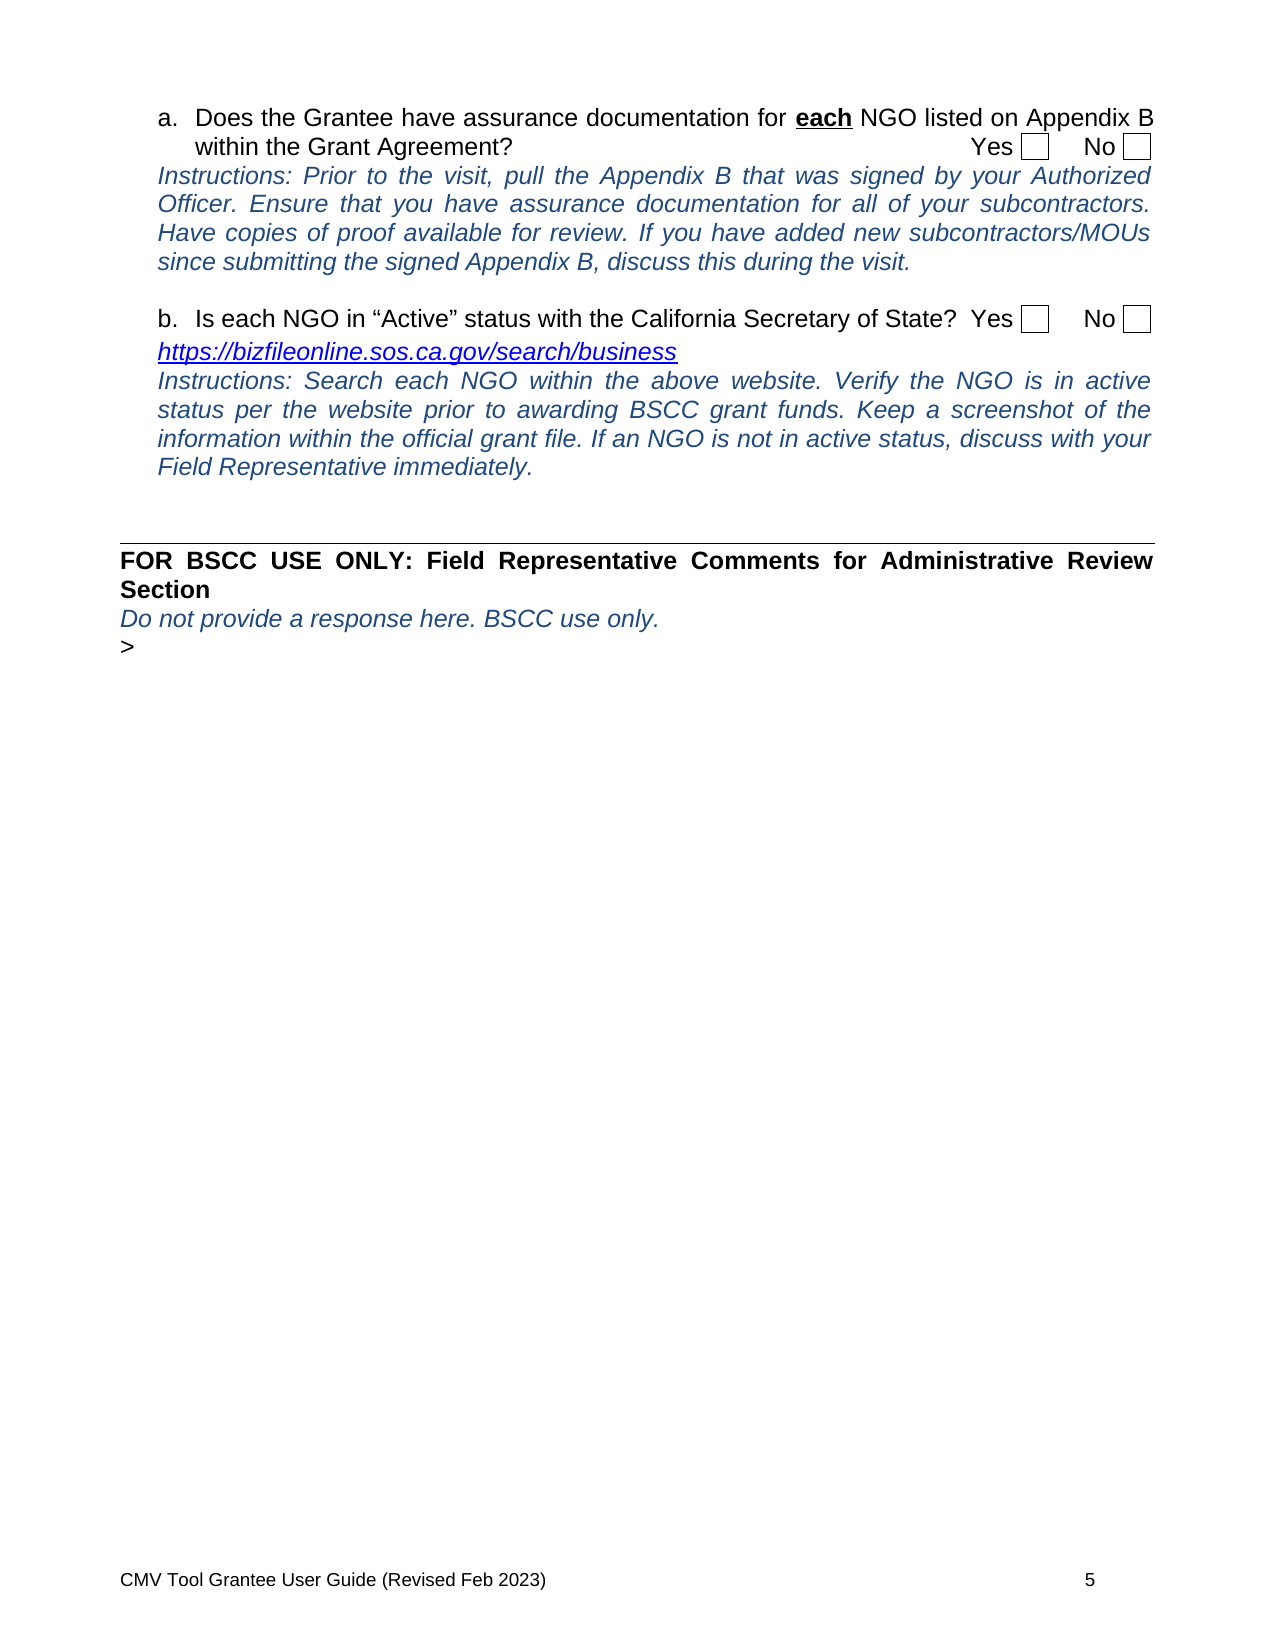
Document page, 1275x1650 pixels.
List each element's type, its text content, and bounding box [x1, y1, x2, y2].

list https://bizfileonline.sos.ca.gov/search/business [157, 337, 1155, 366]
text FOR BSCC USE ONLY: Field Representative Comments for Administrative Review Section [120, 544, 1155, 603]
list Does the Grantee have assurance documentation for each NGO listed on Appendix B within the Grant Agreement? Yes No [157, 103, 1155, 161]
text Do not provide a response here. BSCC use only. [120, 603, 1155, 632]
list Instructions: Search each NGO within the above website. Verify the NGO is in active status per the website prior to awarding BSCC grant funds. Keep a screenshot of the information within the official grant file. If an NGO is not in active status, discuss with your Field Representative immediately. [157, 366, 1155, 481]
text Instructions: Prior to the visit, pull the Appendix B that was signed by your Authorized Officer. Ensure that you have assurance documentation for all of your subcontractors. Have copies of proof available for review. If you have added new subcontractors/MOUs since submitting the signed Appendix B, discuss this during the visit. [157, 161, 1155, 276]
text > [120, 632, 1155, 661]
list Is each NGO in “Active” status with the California Secretary of State? Yes No [157, 304, 1155, 333]
